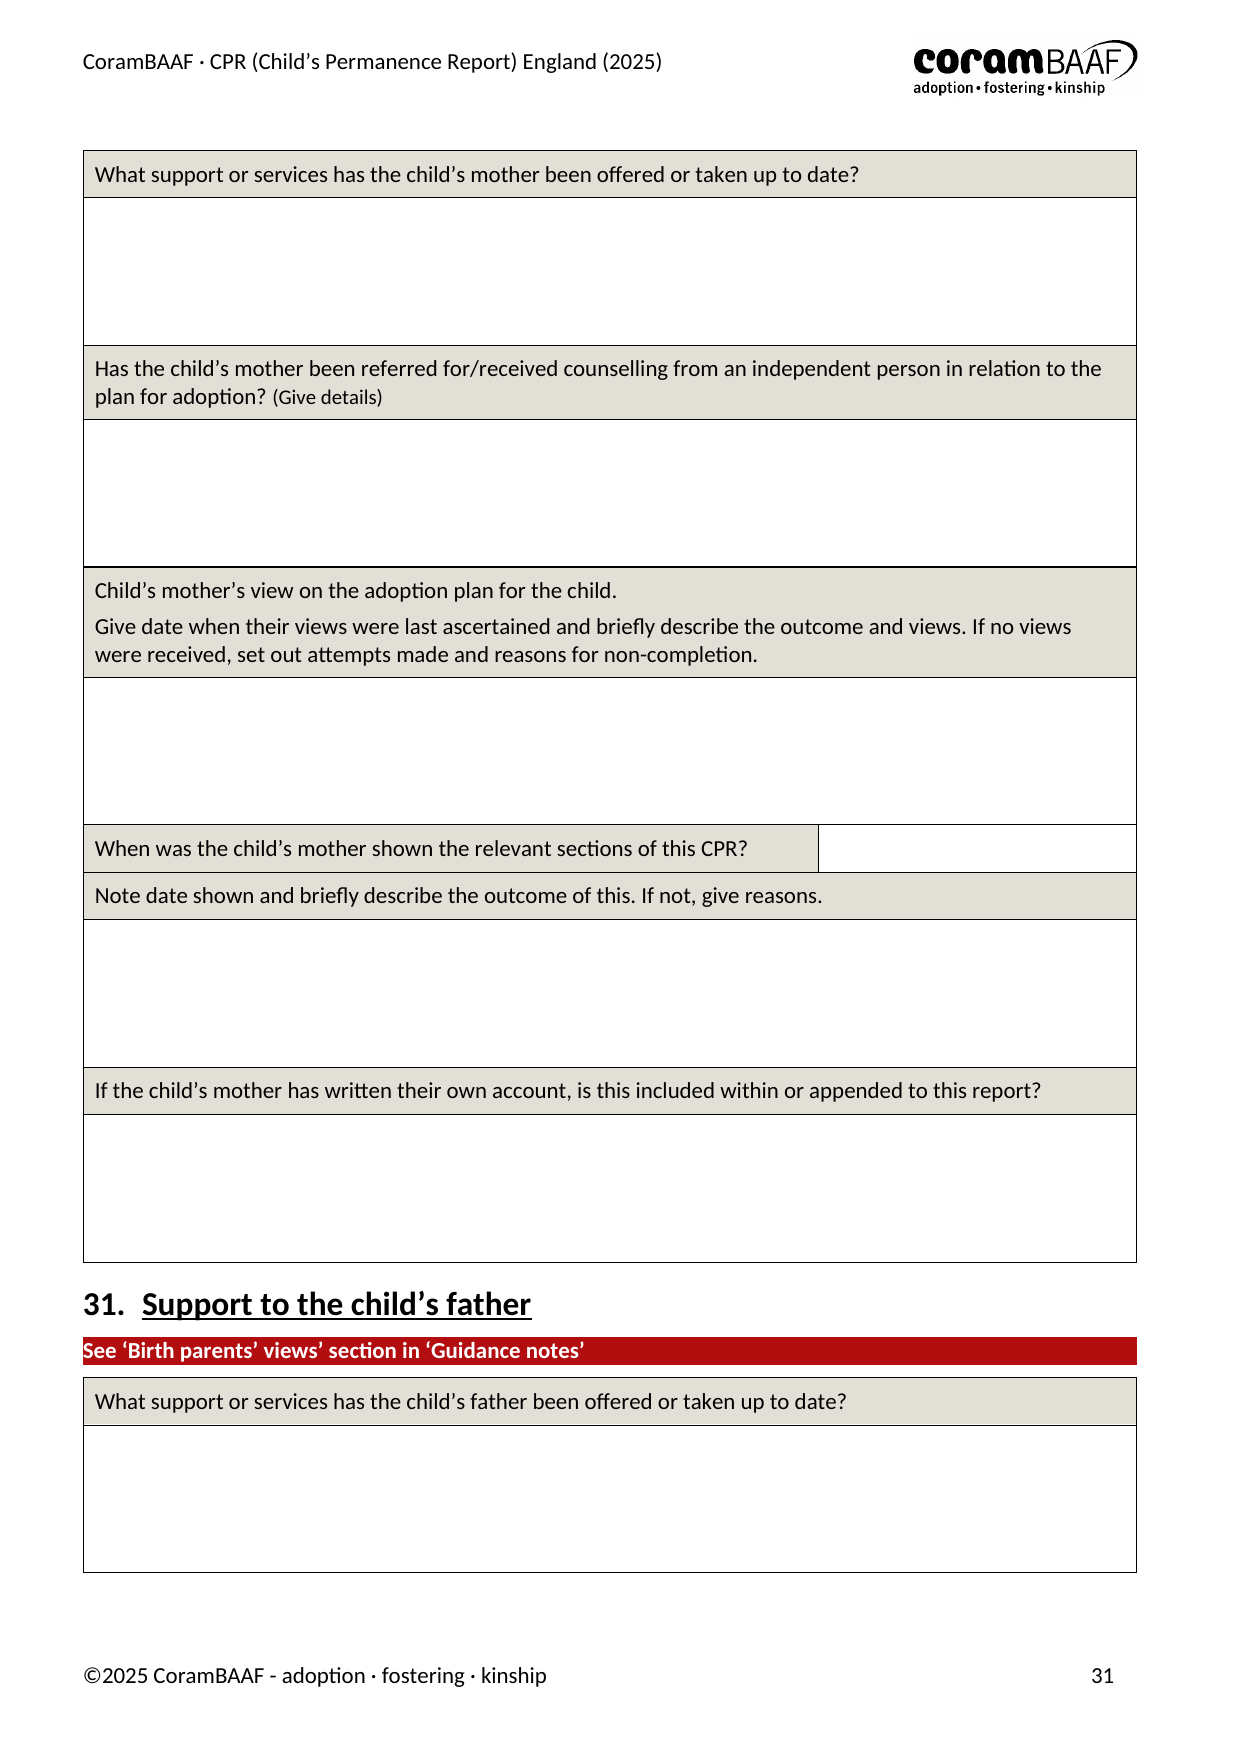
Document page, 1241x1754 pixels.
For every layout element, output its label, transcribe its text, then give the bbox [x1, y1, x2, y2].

table_cell Has the child’s mother been referred for/received counselling from an independent person in relation to the plan for adoption? (Give details) [84, 346, 1136, 419]
table_cell Note date shown and briefly describe the outcome of this. If not, give reasons. [84, 873, 1136, 919]
table_cell If the child’s mother has written their own account, is this included within or appended to this report? [84, 1068, 1136, 1114]
table_cell [84, 678, 1136, 824]
subtitle Support to the child’s father [83, 1283, 1137, 1324]
table_cell [84, 420, 1136, 566]
table_cell [84, 198, 1136, 345]
table_cell [84, 1426, 1136, 1572]
picture [905, 34, 1144, 101]
text See ‘Birth parents’ views’ section in ‘Guidance notes’ [83, 1337, 1137, 1365]
table_header What support or services has the child’s mother been offered or taken up to date? [84, 151, 1136, 197]
table_cell Child’s mother’s view on the adoption plan for the child. Give date when their views were last ascertained and briefly describe the outcome and views. If no views were received, set out attempts made and reasons for non-completion. [84, 568, 1136, 677]
table_cell When was the child’s mother shown the relevant sections of this CPR? [84, 825, 818, 872]
table_cell [84, 1115, 1136, 1262]
table_header What support or services has the child’s father been offered or taken up to date? [84, 1378, 1136, 1424]
table_cell [84, 920, 1136, 1067]
table_cell [819, 825, 1136, 872]
